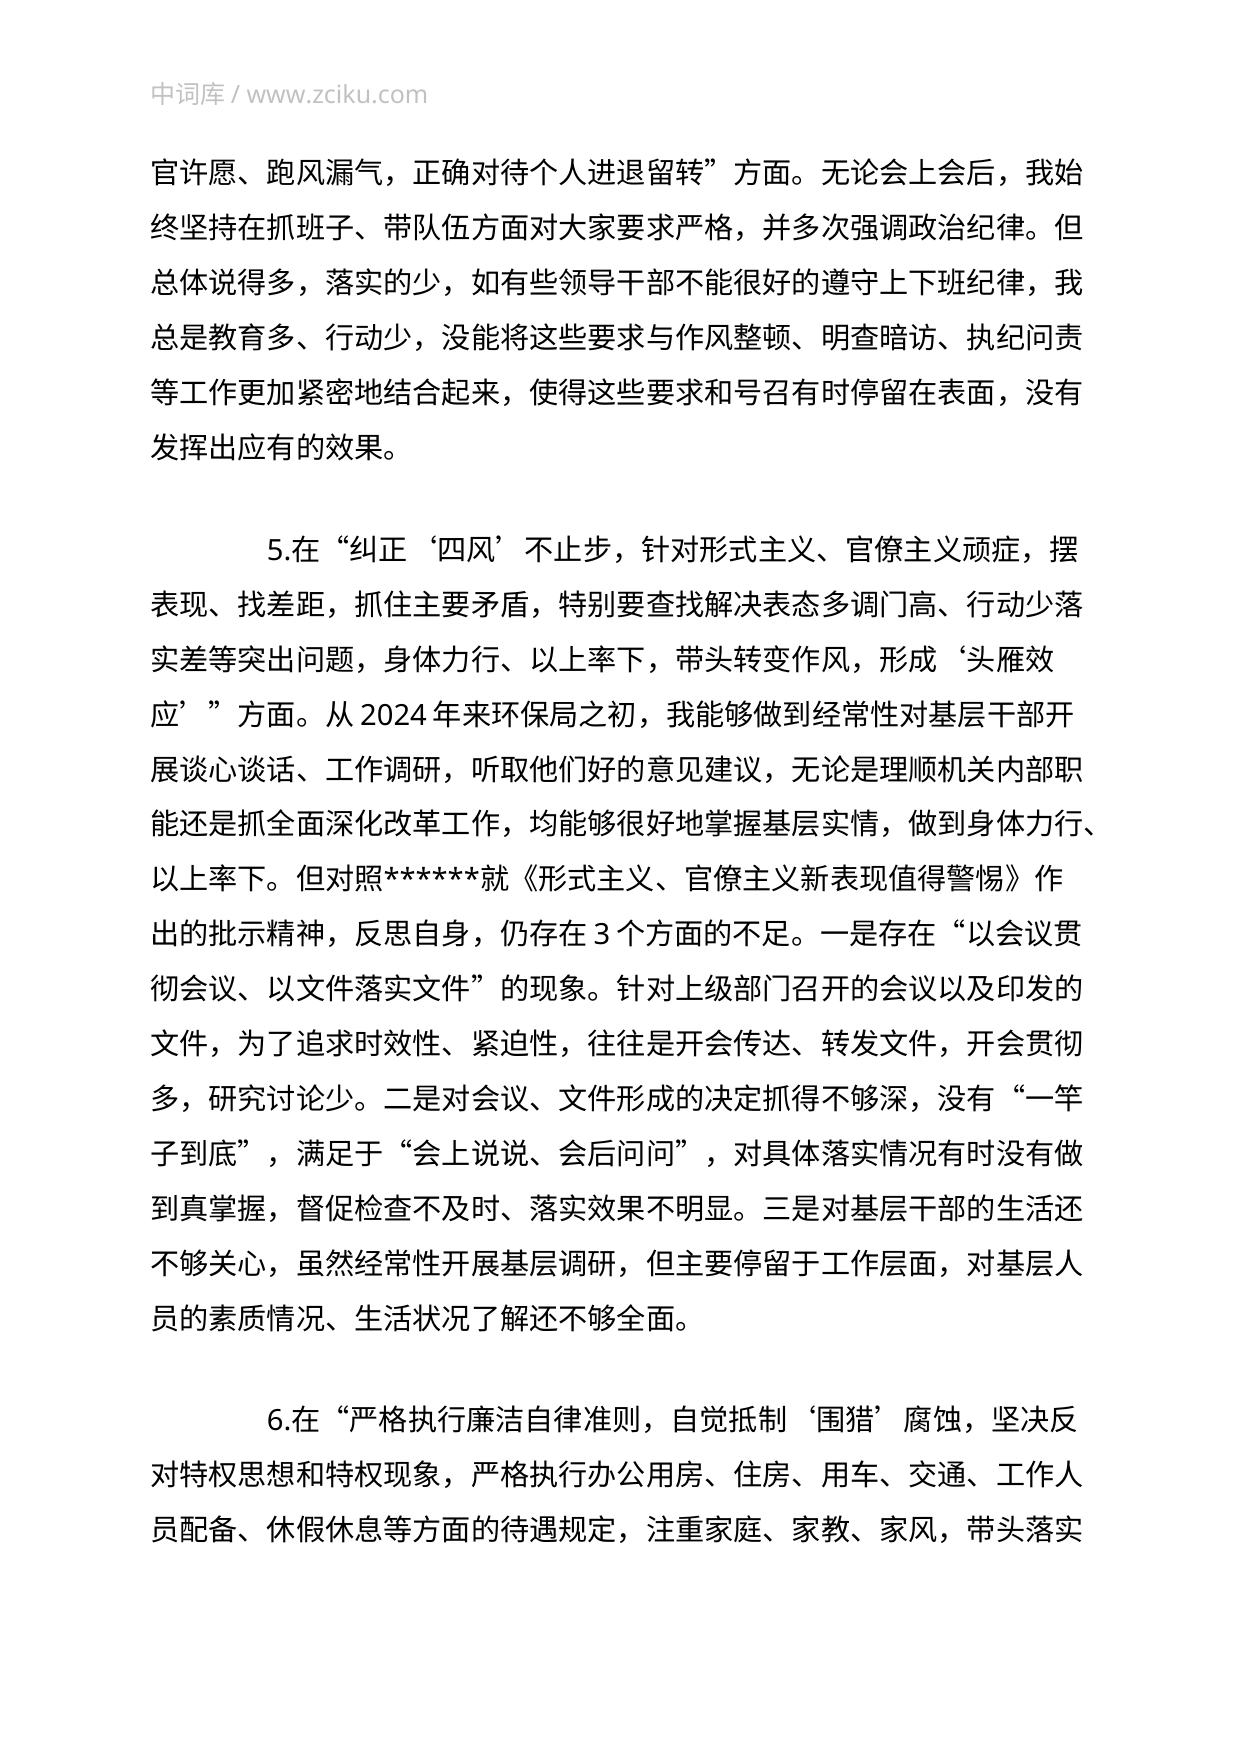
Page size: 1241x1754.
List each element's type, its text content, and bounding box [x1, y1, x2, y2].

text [150, 1397, 1090, 1549]
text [150, 150, 1090, 467]
text 5.在“纠正‘四风’不止步，针对形式主义、官僚主义顽症，摆表现、找差距，抓住主要矛盾，特别要查找解决表态多调门高、行动少落实差等突出问题，身体力行、以上率下，带头转变作风，形成‘头雁效应’”方面。从2024年来环保局之初，我能够做到经常性对基层干部开展谈心谈话、工作调研，听取他们好的意见建议，无论是理顺机关内部职能还是抓全面深化改革工作，均能够很好地掌握基层实情，做到身体力行、以上率下。但对照******就《形式主义、官僚主义新表现值得警惕》作出的批示精神，反思自身，仍存在3个方面的不足。一是存在“以会议贯彻会议、以文件落实文件”的现象。针对上级部门召开的会议以及印发的文件，为了追求时效性、紧迫性，往往是开会传达、转发文件，开会贯彻多，研究讨论少。二是对会议、文件形成的决定抓得不够深，没有“一竿子到底”，满足于“会上说说、会后问问”，对具体落实情况有时没有做到真掌握，督促检查不及时、落实效果不明显。三是对基层干部的生活还不够关心，虽然经常性开展基层调研，但主要停留于工作层面，对基层人员的素质情况、生活状况了解还不够全面。 [150, 526, 1090, 1337]
